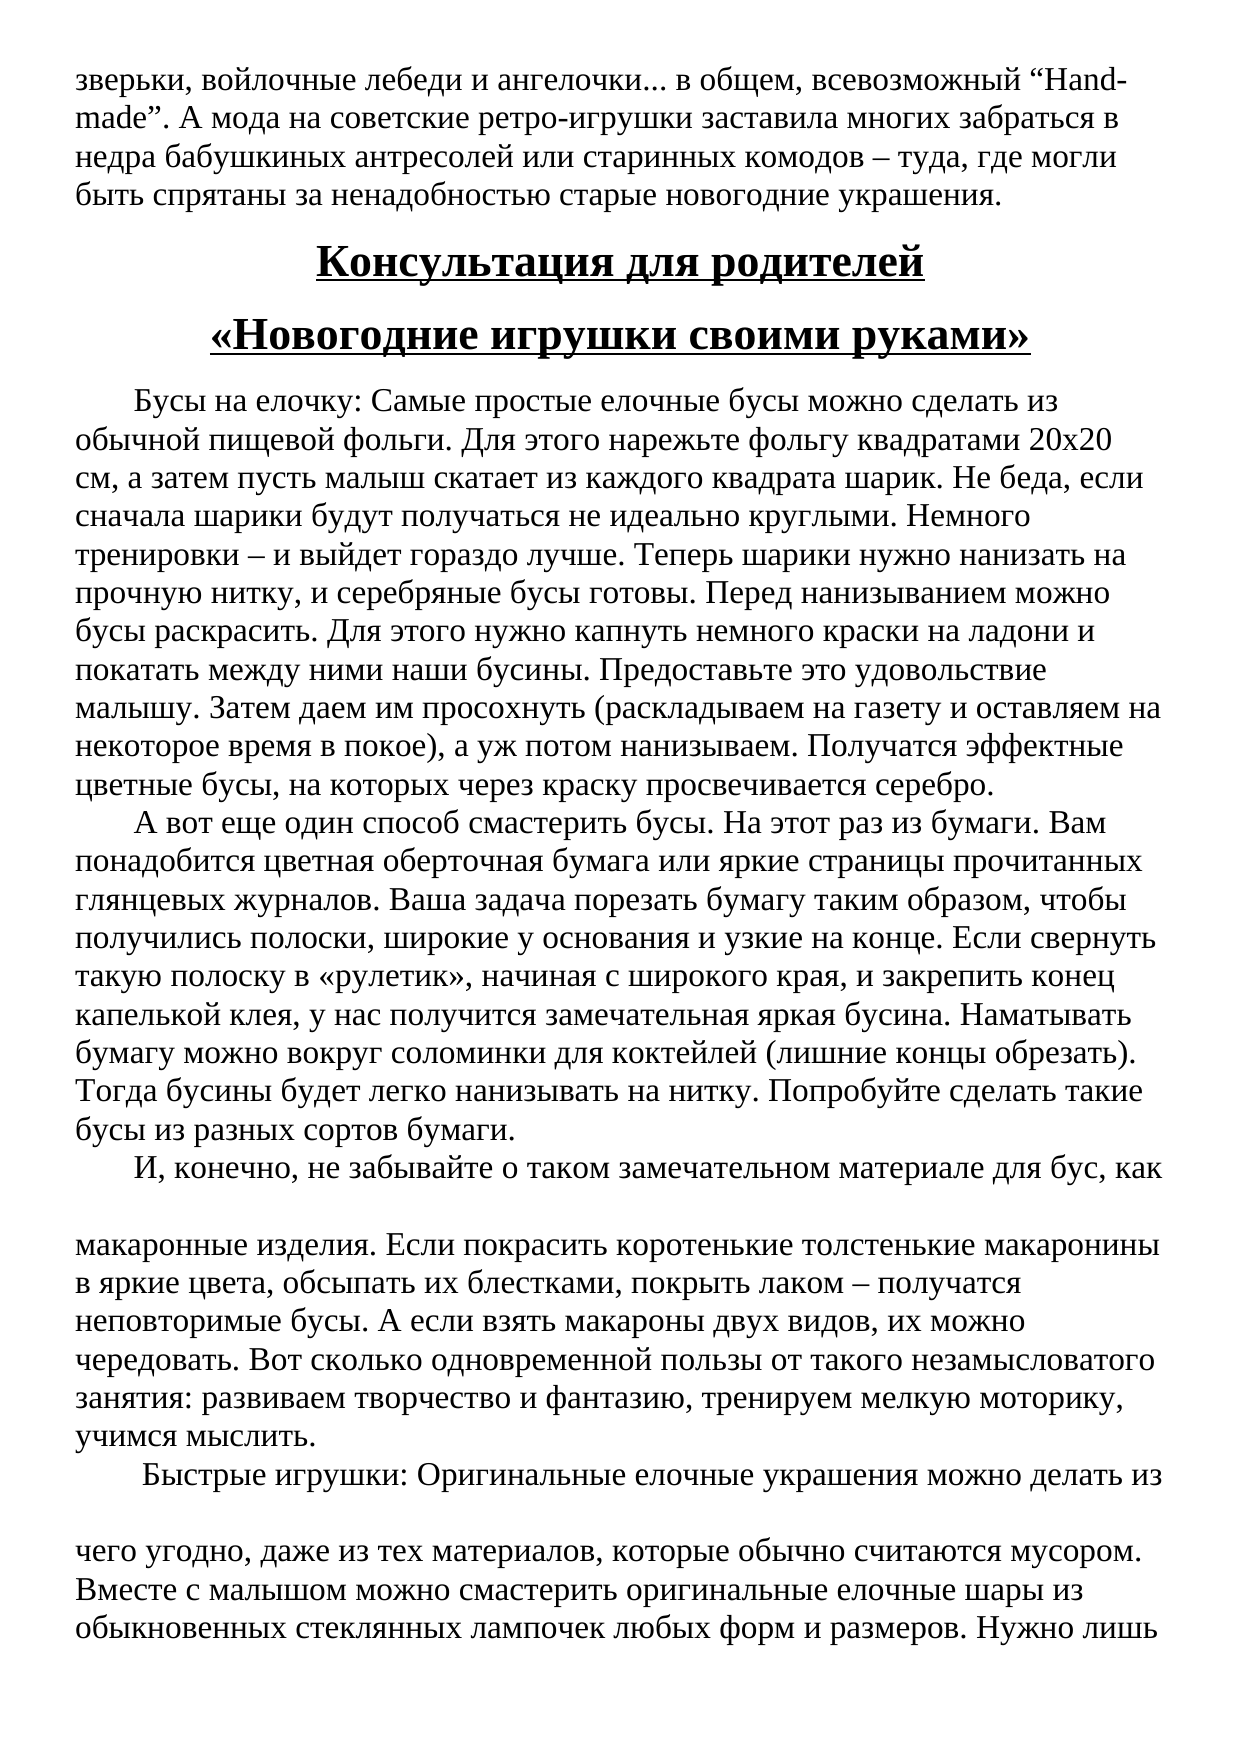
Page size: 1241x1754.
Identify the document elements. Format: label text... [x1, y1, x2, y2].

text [75, 59, 1165, 212]
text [75, 380, 1165, 1684]
text Консультация для родителей [75, 233, 1165, 286]
text «Новогодние игрушки своими руками» [75, 307, 1165, 359]
